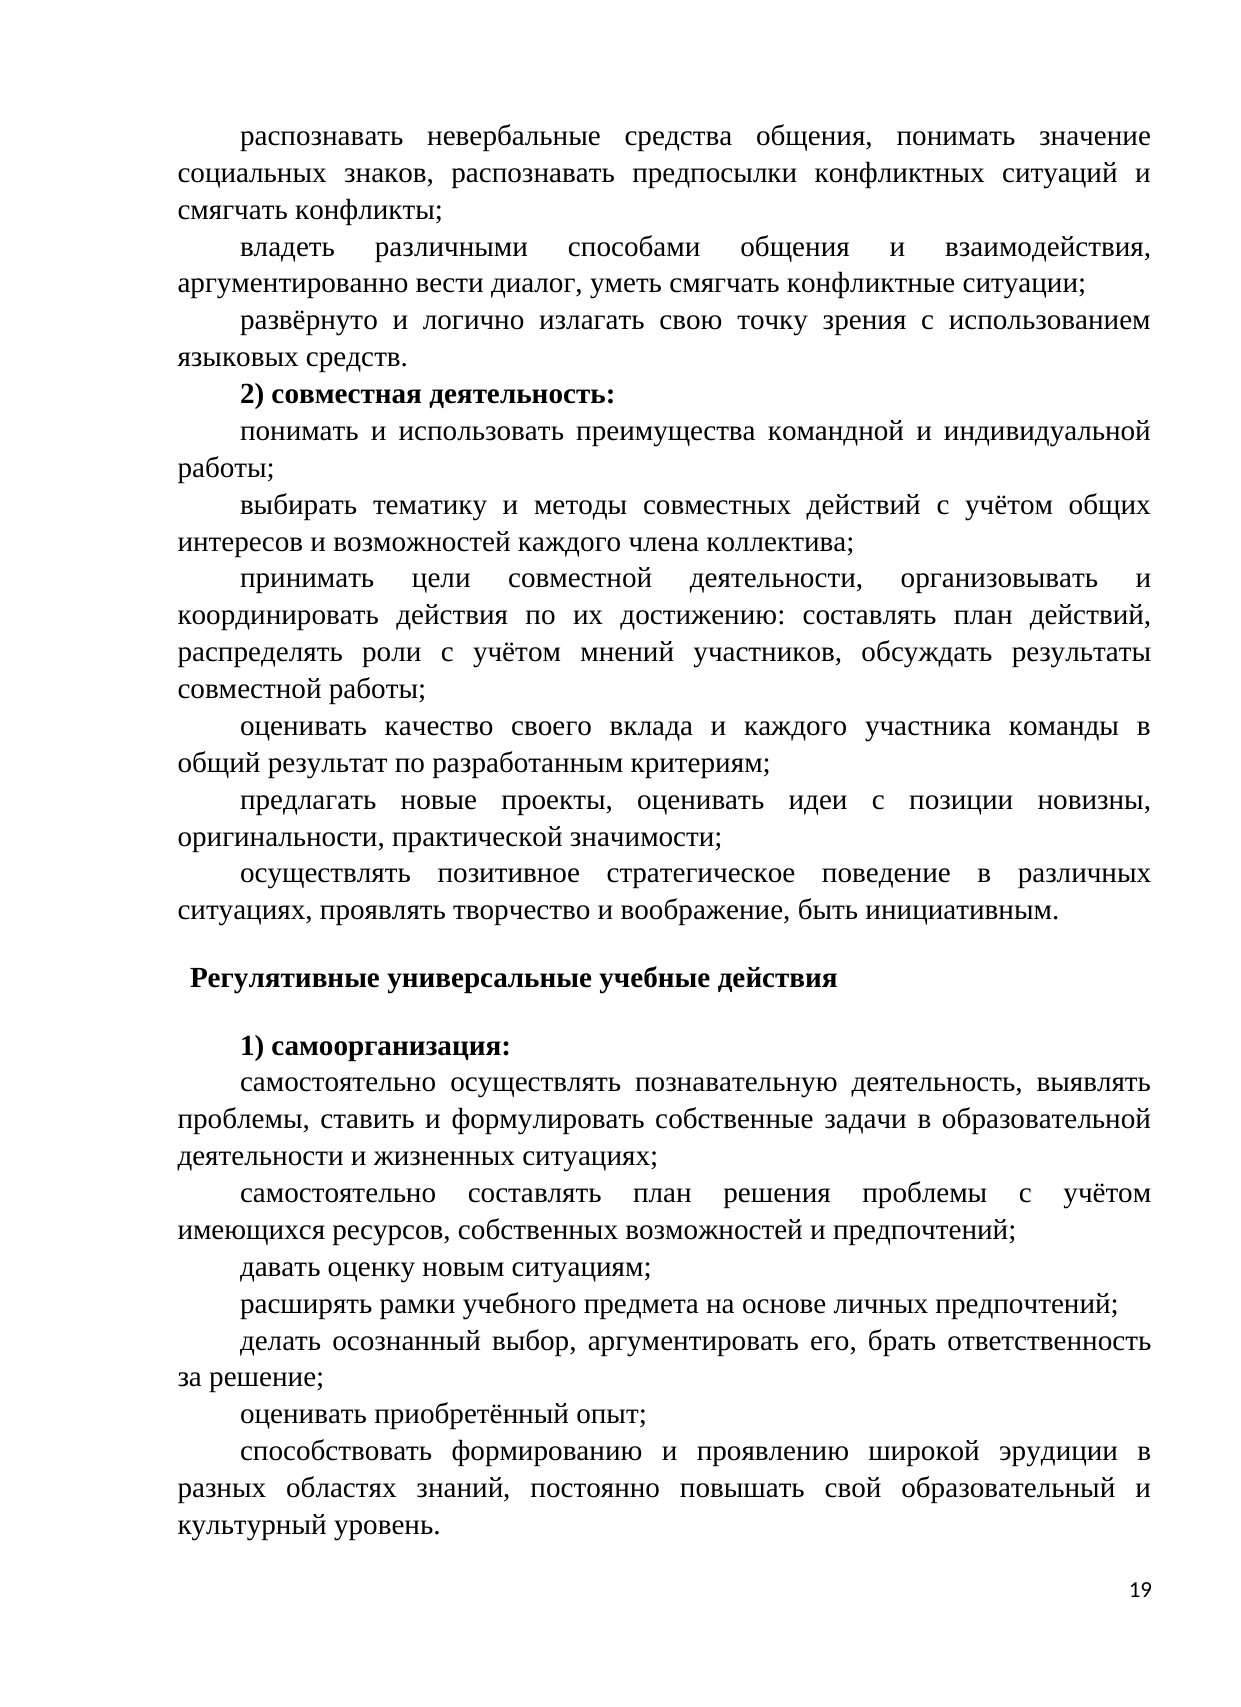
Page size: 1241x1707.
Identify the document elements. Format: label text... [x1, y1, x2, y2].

text распознавать невербальные средства общения, понимать значение социальных знаков, распознавать предпосылки конфликтных ситуаций и смягчать конфликты; [177, 118, 1152, 225]
text владеть различными способами общения и взаимодействия, аргументированно вести диалог, уметь смягчать конфликтные ситуации; [177, 229, 1152, 299]
text 2) совместная деятельность: [177, 376, 1152, 410]
text оценивать качество своего вклада и каждого участника команды в общий результат по разработанным критериям; [177, 708, 1152, 778]
text самостоятельно осуществлять познавательную деятельность, выявлять проблемы, ставить и формулировать собственные задачи в образовательной деятельности и жизненных ситуациях; [177, 1064, 1152, 1172]
text оценивать приобретённый опыт; [177, 1396, 1152, 1430]
text давать оценку новым ситуациям; [177, 1249, 1152, 1282]
text расширять рамки учебного предмета на основе личных предпочтений; [177, 1286, 1152, 1319]
text способствовать формированию и проявлению широкой эрудиции в разных областях знаний, постоянно повышать свой образовательный и культурный уровень. [177, 1433, 1152, 1541]
text Регулятивные универсальные учебные действия [190, 960, 1152, 994]
text делать осознанный выбор, аргументировать его, брать ответственность за решение; [177, 1323, 1152, 1393]
text принимать цели совместной деятельности, организовывать и координировать действия по их достижению: составлять план действий, распределять роли с учётом мнений участников, обсуждать результаты совместной работы; [177, 561, 1152, 705]
text развёрнуто и логично излагать свою точку зрения с использованием языковых средств. [177, 302, 1152, 373]
text осуществлять позитивное стратегическое поведение в различных ситуациях, проявлять творчество и воображение, быть инициативным. [177, 856, 1152, 926]
text самостоятельно составлять план решения проблемы с учётом имеющихся ресурсов, собственных возможностей и предпочтений; [177, 1175, 1152, 1246]
text 1) самоорганизация: [177, 1028, 1152, 1061]
text предлагать новые проекты, оценивать идеи с позиции новизны, оригинальности, практической значимости; [177, 782, 1152, 852]
text выбирать тематику и методы совместных действий с учётом общих интересов и возможностей каждого члена коллектива; [177, 487, 1152, 557]
text понимать и использовать преимущества командной и индивидуальной работы; [177, 413, 1152, 483]
